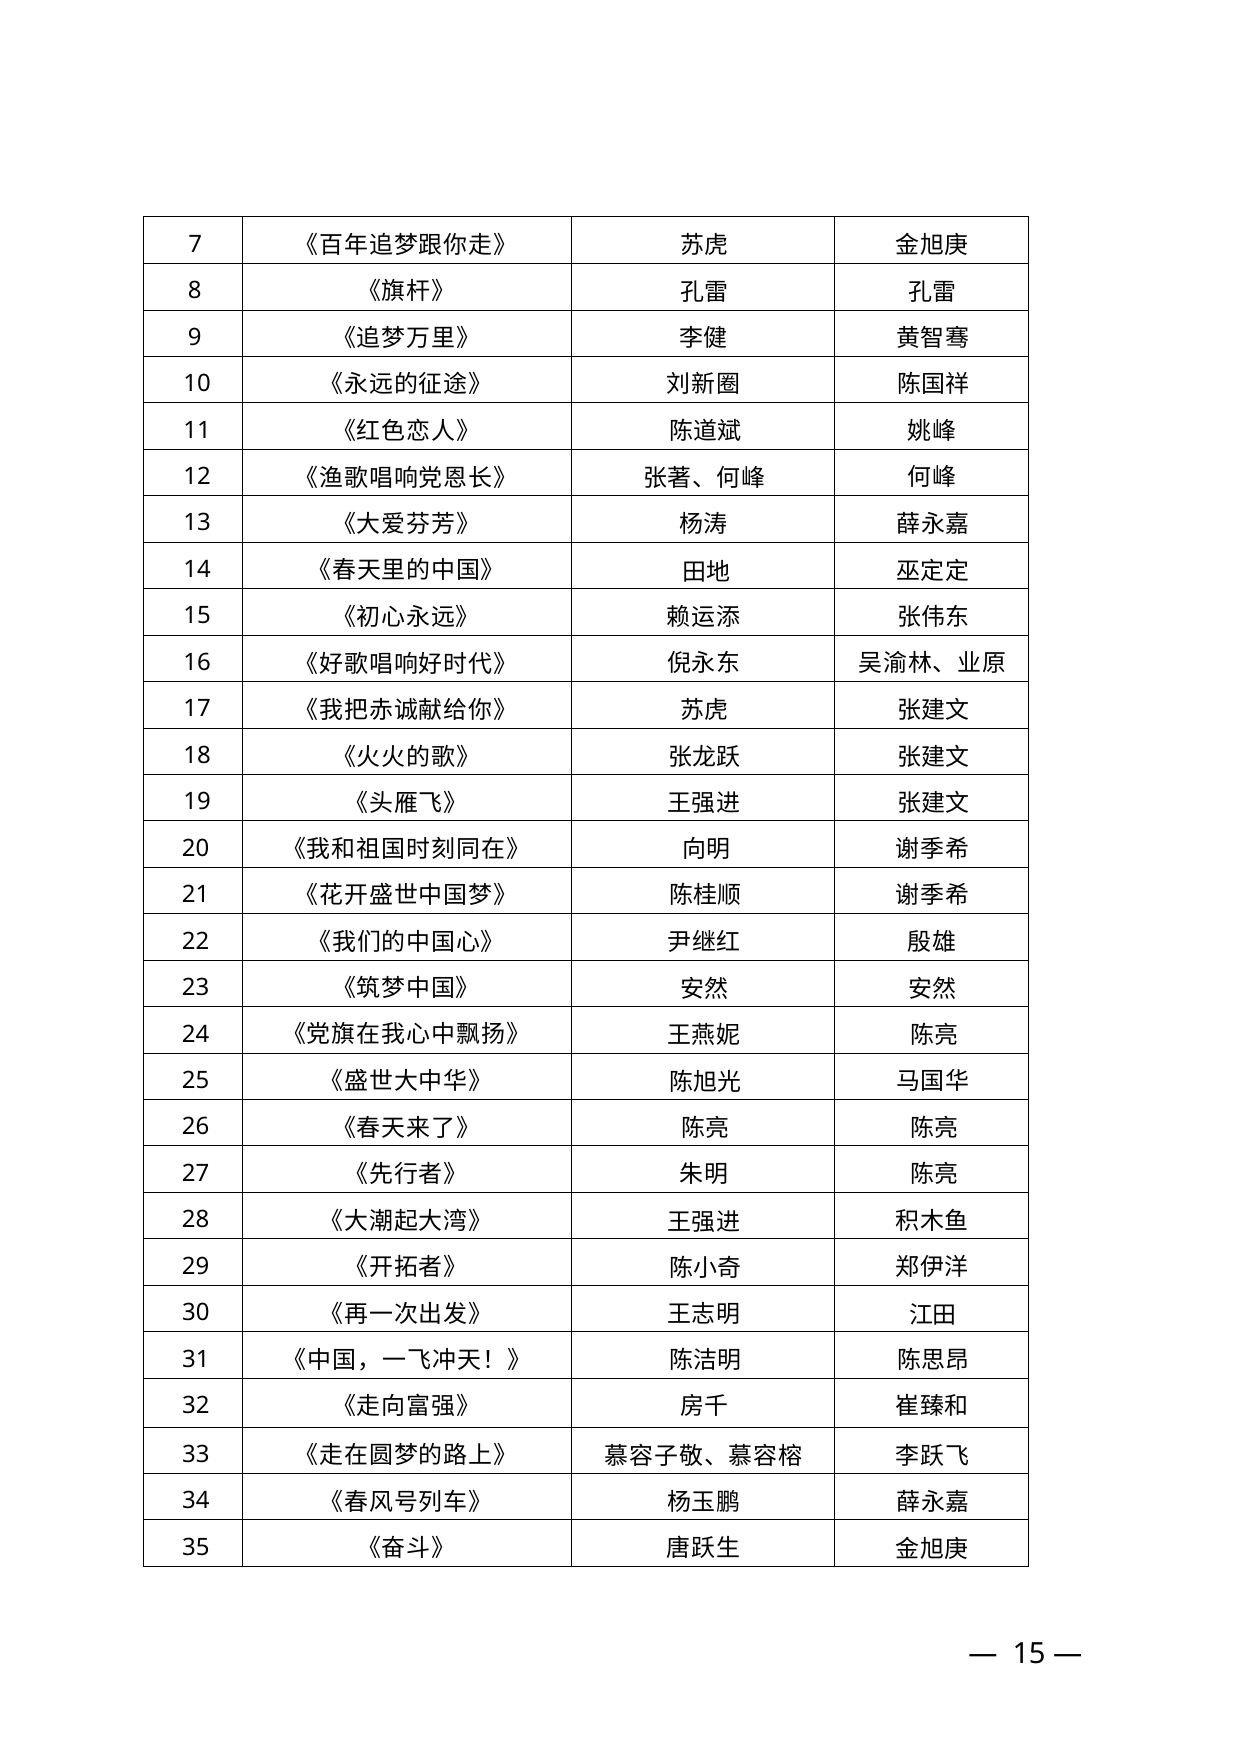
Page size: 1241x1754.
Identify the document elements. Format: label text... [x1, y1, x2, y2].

table_cell 陈国祥 [835, 357, 1028, 402]
table_cell 《走在圆梦的路上》 [243, 1428, 571, 1473]
table_cell 王强进 [572, 775, 834, 820]
table_cell 33 [144, 1428, 242, 1473]
table_cell 34 [144, 1474, 242, 1519]
table_cell 8 [144, 264, 242, 309]
table_cell 巫定定 [835, 543, 1028, 588]
table_cell 35 [144, 1520, 242, 1566]
table_cell 31 [144, 1332, 242, 1378]
table_cell 马国华 [835, 1054, 1028, 1099]
table_cell 16 [144, 636, 242, 681]
table_cell 江田 [835, 1286, 1028, 1331]
table_cell 29 [144, 1239, 242, 1285]
table_cell 尹继红 [572, 914, 834, 959]
table_cell 安然 [835, 961, 1028, 1006]
table_cell 《红色恋人》 [243, 403, 571, 449]
table_cell 《春天来了》 [243, 1100, 571, 1145]
table_cell 《先行者》 [243, 1146, 571, 1192]
table_cell 杨涛 [572, 496, 834, 542]
table_cell 《中国，一飞冲天！》 [243, 1332, 571, 1378]
table_cell 21 [144, 868, 242, 913]
table_cell 房千 [572, 1379, 834, 1426]
table_cell 薛永嘉 [835, 1474, 1028, 1519]
table_cell 崔臻和 [835, 1379, 1028, 1426]
table_cell 张建文 [835, 775, 1028, 820]
table_cell 张龙跃 [572, 729, 834, 774]
table_cell 《党旗在我心中飘扬》 [243, 1007, 571, 1052]
table_cell 22 [144, 914, 242, 959]
table_cell 谢季希 [835, 868, 1028, 913]
table_cell 《大爱芬芳》 [243, 496, 571, 542]
table_cell 张建文 [835, 682, 1028, 727]
table_cell 32 [144, 1379, 242, 1426]
table_cell 《走向富强》 [243, 1379, 571, 1426]
table_cell 黄智骞 [835, 311, 1028, 356]
table_cell 20 [144, 821, 242, 867]
table_header 《百年追梦跟你走》 [243, 217, 571, 263]
table_cell 唐跃生 [572, 1520, 834, 1566]
table_cell 陈道斌 [572, 403, 834, 449]
table_cell 23 [144, 961, 242, 1006]
table_cell 27 [144, 1146, 242, 1192]
table_cell 孔雷 [572, 264, 834, 309]
table_cell 28 [144, 1193, 242, 1238]
table_cell 张伟东 [835, 589, 1028, 634]
table_cell 30 [144, 1286, 242, 1331]
table_cell 《头雁飞》 [243, 775, 571, 820]
table_cell 陈小奇 [572, 1239, 834, 1285]
table_cell 《我和祖国时刻同在》 [243, 821, 571, 867]
table_cell 《好歌唱响好时代》 [243, 636, 571, 681]
table_cell 安然 [572, 961, 834, 1006]
table_cell 17 [144, 682, 242, 727]
table_cell 姚峰 [835, 403, 1028, 449]
table_cell 《奋斗》 [243, 1520, 571, 1566]
table_cell 《大潮起大湾》 [243, 1193, 571, 1238]
table_cell 24 [144, 1007, 242, 1052]
table_cell 李跃飞 [835, 1428, 1028, 1473]
table_cell 杨玉鹏 [572, 1474, 834, 1519]
table_cell 谢季希 [835, 821, 1028, 867]
table_cell 薛永嘉 [835, 496, 1028, 542]
table_cell 25 [144, 1054, 242, 1099]
table_cell 积木鱼 [835, 1193, 1028, 1238]
table_cell 26 [144, 1100, 242, 1145]
table_cell 张著、何峰 [572, 450, 834, 495]
table_cell 刘新圈 [572, 357, 834, 402]
table_cell 陈亮 [572, 1100, 834, 1145]
table_cell 10 [144, 357, 242, 402]
table_cell 《初心永远》 [243, 589, 571, 634]
table_cell 12 [144, 450, 242, 495]
table_cell 陈亮 [835, 1100, 1028, 1145]
table_cell 《春风号列车》 [243, 1474, 571, 1519]
table_header 7 [144, 217, 242, 263]
table_cell 陈亮 [835, 1146, 1028, 1192]
table_cell 《开拓者》 [243, 1239, 571, 1285]
table_cell 14 [144, 543, 242, 588]
table_cell 殷雄 [835, 914, 1028, 959]
table_cell 《筑梦中国》 [243, 961, 571, 1006]
table_cell 孔雷 [835, 264, 1028, 309]
table_cell 郑伊洋 [835, 1239, 1028, 1285]
table_header 金旭庚 [835, 217, 1028, 263]
table_cell 《火火的歌》 [243, 729, 571, 774]
table_cell 陈洁明 [572, 1332, 834, 1378]
table_cell 李健 [572, 311, 834, 356]
table_cell 田地 [572, 543, 834, 588]
table_cell 金旭庚 [835, 1520, 1028, 1566]
table_cell 《我们的中国心》 [243, 914, 571, 959]
table_cell 苏虎 [572, 682, 834, 727]
table_cell 赖运添 [572, 589, 834, 634]
table_cell 《春天里的中国》 [243, 543, 571, 588]
table_cell 王强进 [572, 1193, 834, 1238]
table_cell 向明 [572, 821, 834, 867]
table_cell 《旗杆》 [243, 264, 571, 309]
table_cell 何峰 [835, 450, 1028, 495]
table_cell 陈旭光 [572, 1054, 834, 1099]
table_cell 陈思昂 [835, 1332, 1028, 1378]
table_cell 15 [144, 589, 242, 634]
table_cell 张建文 [835, 729, 1028, 774]
table_cell 倪永东 [572, 636, 834, 681]
table_cell 《再一次出发》 [243, 1286, 571, 1331]
table_cell 朱明 [572, 1146, 834, 1192]
table_cell 吴渝林、业原 [835, 636, 1028, 681]
table_cell 《盛世大中华》 [243, 1054, 571, 1099]
table_cell 王燕妮 [572, 1007, 834, 1052]
table_cell 9 [144, 311, 242, 356]
table_cell 陈桂顺 [572, 868, 834, 913]
table_header 苏虎 [572, 217, 834, 263]
table_cell 慕容子敬、慕容榕 [572, 1428, 834, 1473]
table_cell 陈亮 [835, 1007, 1028, 1052]
table_cell 《永远的征途》 [243, 357, 571, 402]
table_cell 18 [144, 729, 242, 774]
table_cell 《渔歌唱响党恩长》 [243, 450, 571, 495]
table_cell 11 [144, 403, 242, 449]
table_cell 王志明 [572, 1286, 834, 1331]
table_cell 19 [144, 775, 242, 820]
table_cell 《花开盛世中国梦》 [243, 868, 571, 913]
table_cell 13 [144, 496, 242, 542]
table_cell 《追梦万里》 [243, 311, 571, 356]
table_cell 《我把赤诚献给你》 [243, 682, 571, 727]
